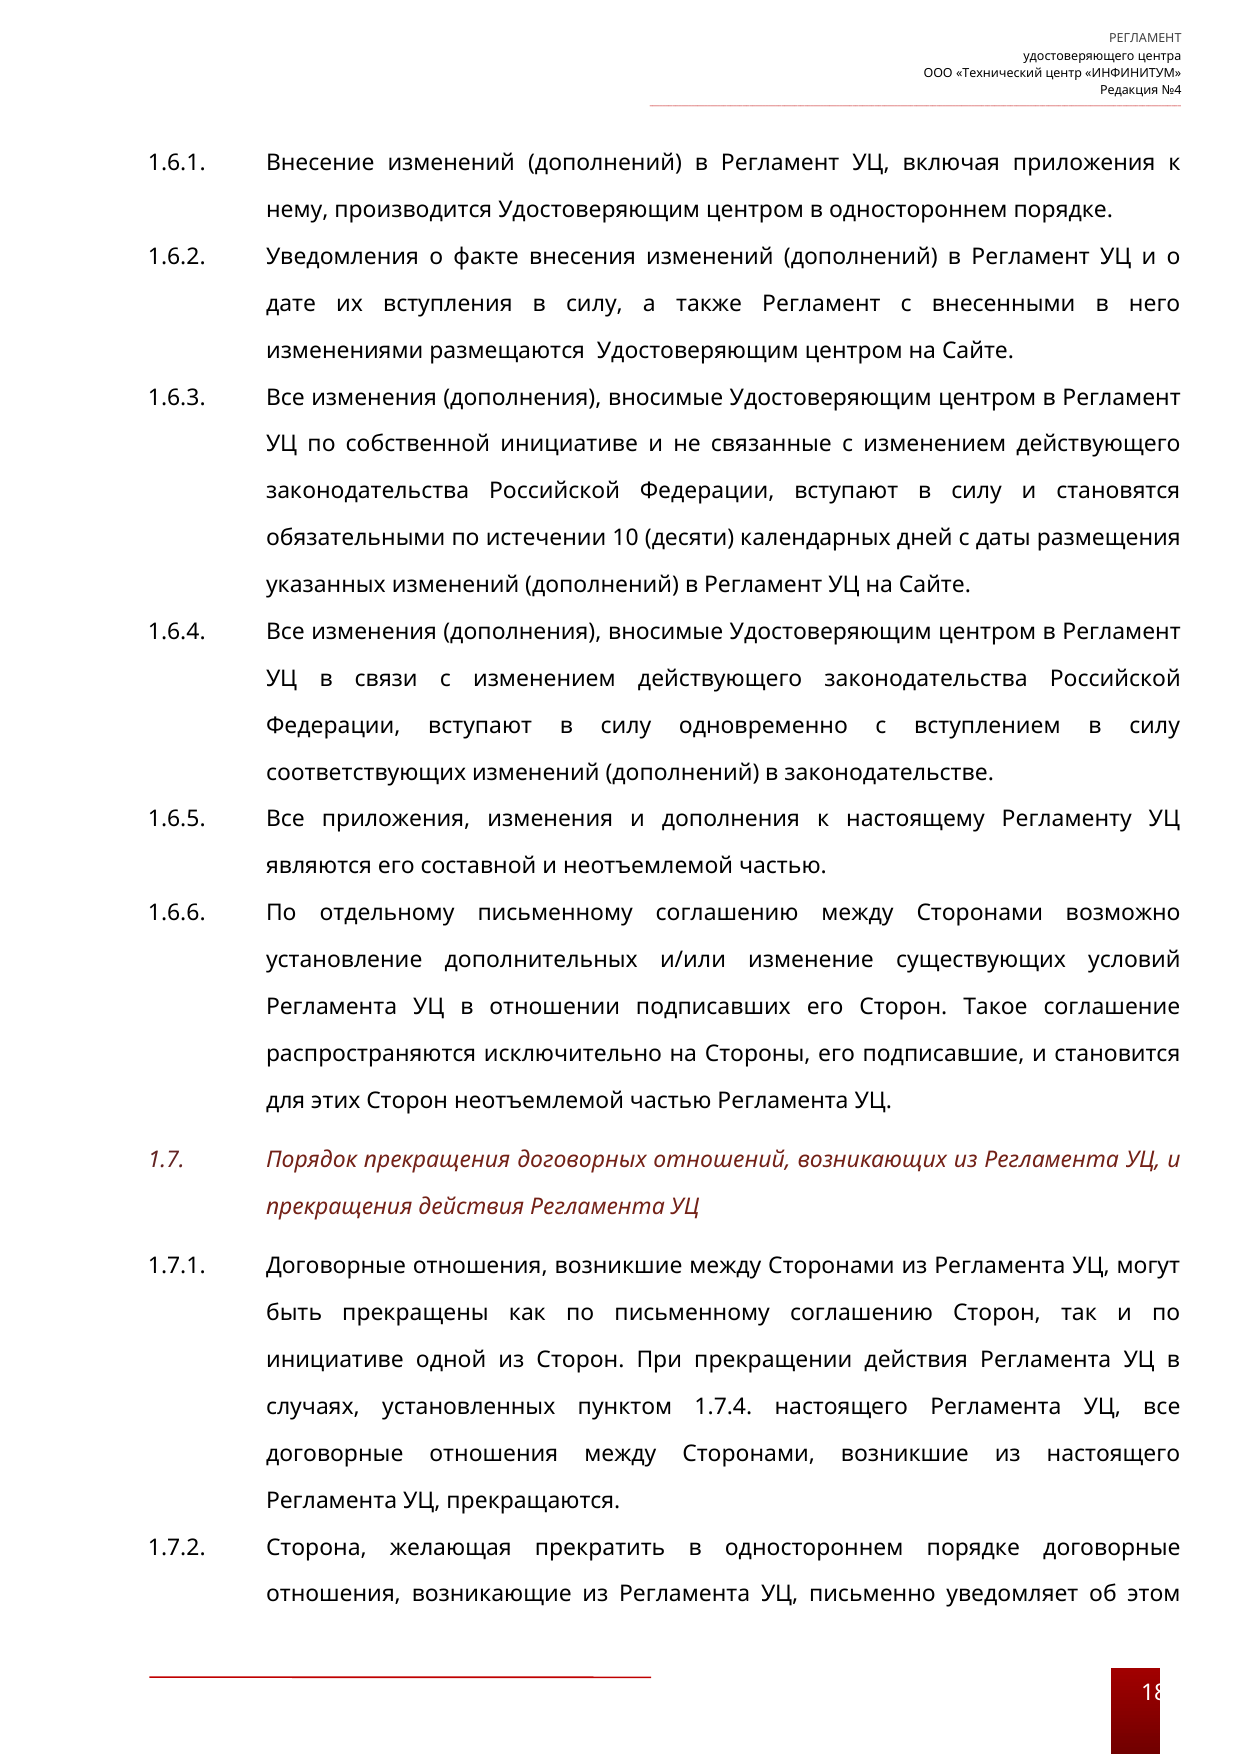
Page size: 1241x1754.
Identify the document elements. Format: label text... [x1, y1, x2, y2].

text Все приложения, изменения и дополнения к настоящему Регламенту УЦ являются его составной и неотъемлемой частью. [148, 802, 1181, 881]
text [148, 1531, 1181, 1609]
text Все изменения (дополнения), вносимые Удостоверяющим центром в Регламент УЦ по собственной инициативе и не связанные с изменением действующего законодательства Российской Федерации, вступают в силу и становятся обязательными по истечении 10 (десяти) календарных дней с даты размещения указанных изменений (дополнений) в Регламент УЦ на Сайте. [148, 381, 1181, 599]
text Уведомления о факте внесения изменений (дополнений) в Регламент УЦ и о дате их вступления в силу, а также Регламент с внесенными в него изменениями размещаются Удостоверяющим центром на Сайте. [148, 240, 1181, 365]
text Договорные отношения, возникшие между Сторонами из Регламента УЦ, могут быть прекращены как по письменному соглашению Сторон, так и по инициативе одной из Сторон. При прекращении действия Регламента УЦ в случаях, установленных пунктом 1.7.4. настоящего Регламента УЦ, все договорные отношения между Сторонами, возникшие из настоящего Регламента УЦ, прекращаются. [148, 1249, 1181, 1515]
subtitle Порядок прекращения договорных отношений, возникающих из Регламента УЦ, и прекращения действия Регламента УЦ [148, 1143, 1181, 1221]
text Все изменения (дополнения), вносимые Удостоверяющим центром в Регламент УЦ в связи с изменением действующего законодательства Российской Федерации, вступают в силу одновременно с вступлением в силу соответствующих изменений (дополнений) в законодательстве. [148, 615, 1181, 787]
text Внесение изменений (дополнений) в Регламент УЦ, включая приложения к нему, производится Удостоверяющим центром в одностороннем порядке. [148, 146, 1181, 224]
text По отдельному письменному соглашению между Сторонами возможно установление дополнительных и/или изменение существующих условий Регламента УЦ в отношении подписавших его Сторон. Такое соглашение распространяются исключительно на Стороны, его подписавшие, и становится для этих Сторон неотъемлемой частью Регламента УЦ. [148, 896, 1181, 1115]
